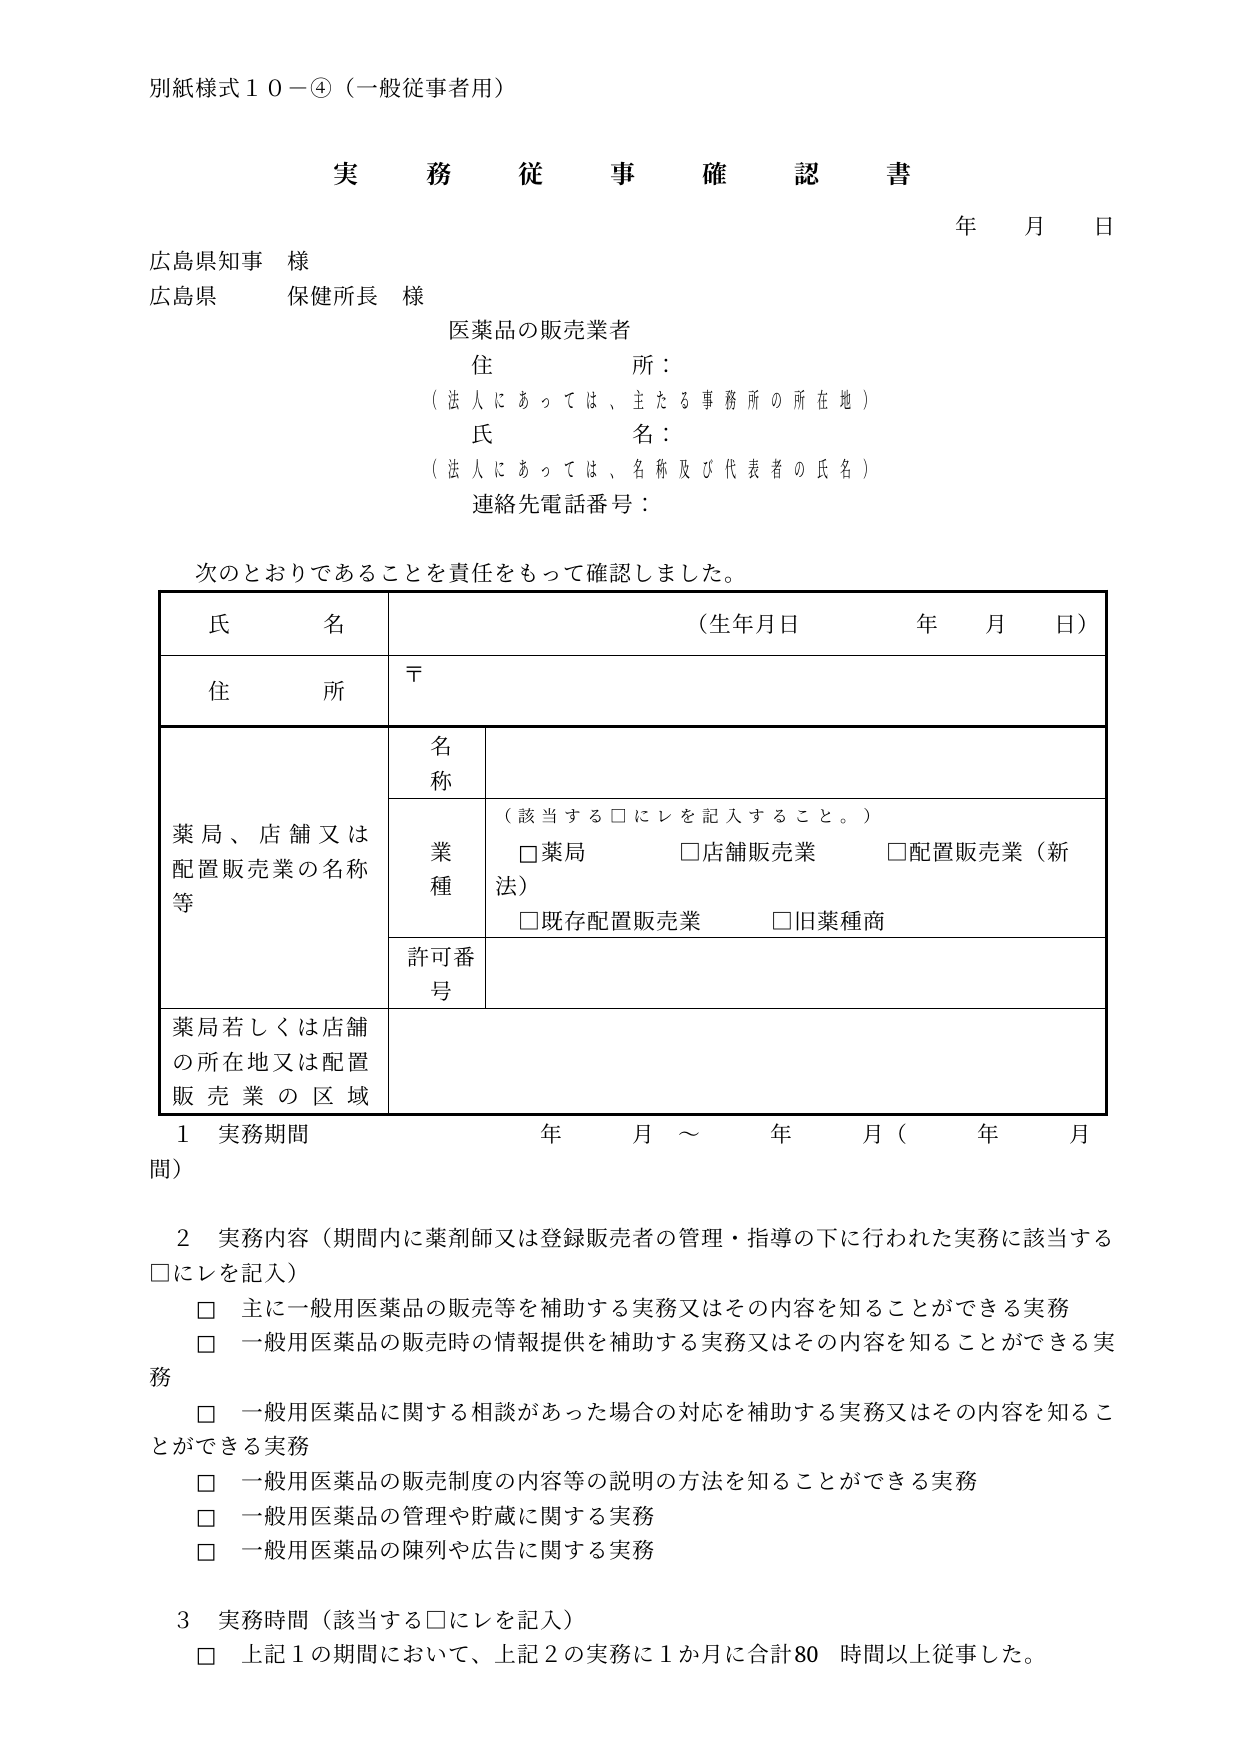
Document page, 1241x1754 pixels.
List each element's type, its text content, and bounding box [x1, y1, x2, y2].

table_cell 業 種 [389, 799, 485, 937]
text 住 所： [149, 347, 1116, 381]
table_cell [486, 728, 1105, 797]
text ２ 実務内容（期間内に薬剤師又は登録販売者の管理・指導の下に行われた実務に該当する□にレを記入） [149, 1220, 1116, 1289]
text ３ 実務時間（該当する□にレを記入） [149, 1601, 1116, 1636]
text 別紙様式１０－④（一般従事者用） [149, 69, 1116, 104]
text １ 実務期間 年 月 ～ 年 月（ 年 月間） [149, 1116, 1116, 1185]
text 氏 名： [149, 416, 1116, 451]
text □ 一般用医薬品の販売時の情報提供を補助する実務又はその内容を知ることができる実務 [149, 1324, 1116, 1393]
table_cell 〒 [389, 656, 1105, 725]
text □ 一般用医薬品に関する相談があった場合の対応を補助する実務又はその内容を知ることができる実務 [149, 1393, 1116, 1463]
text □ 一般用医薬品の販売制度の内容等の説明の方法を知ることができる実務 [149, 1463, 1116, 1497]
text （法人にあっては、名称及び代表者の氏名） [149, 451, 1116, 485]
table_cell [486, 938, 1105, 1008]
table_cell 薬局、店舗又は 配置販売業の名称等 [161, 728, 388, 1008]
text □ 主に一般用医薬品の販売等を補助する実務又はその内容を知ることができる実務 [149, 1289, 1116, 1324]
table_cell [389, 1009, 1105, 1113]
table_cell 薬局若しくは店舗 の所在地又は配置 販売業の区域 [161, 1009, 388, 1113]
text 連絡先電話番号： [149, 485, 1116, 520]
list 上記１の期間において、上記２の実務に１か月に合計80時間以上従事した。 [187, 1636, 1116, 1671]
table_cell 住 所 [161, 656, 388, 725]
text 年 月 日 [149, 208, 1116, 243]
text 次のとおりであることを責任をもって確認しました。 [149, 555, 1093, 589]
text （法人にあっては、主たる事務所の所在地） [149, 381, 1116, 416]
table_cell 名 称 [389, 728, 485, 797]
text □ 一般用医薬品の陳列や広告に関する実務 [149, 1532, 1116, 1567]
text 医薬品の販売業者 [149, 312, 1116, 347]
text 実 務 従 事 確 認 書 [149, 138, 1116, 208]
table_header 氏 名 [161, 593, 388, 654]
table_cell 許可番号 [389, 938, 485, 1008]
text 広島県知事 様 [149, 243, 1116, 277]
table_header （生年月日 年 月 日） [389, 593, 1105, 654]
table_cell （該当する□にレを記入すること。） □薬局 □店舗販売業 □配置販売業（新法） □既存配置販売業 □旧薬種商 [486, 799, 1105, 937]
text 広島県 保健所長 様 [149, 277, 1116, 312]
text □ 一般用医薬品の管理や貯蔵に関する実務 [149, 1497, 1116, 1532]
